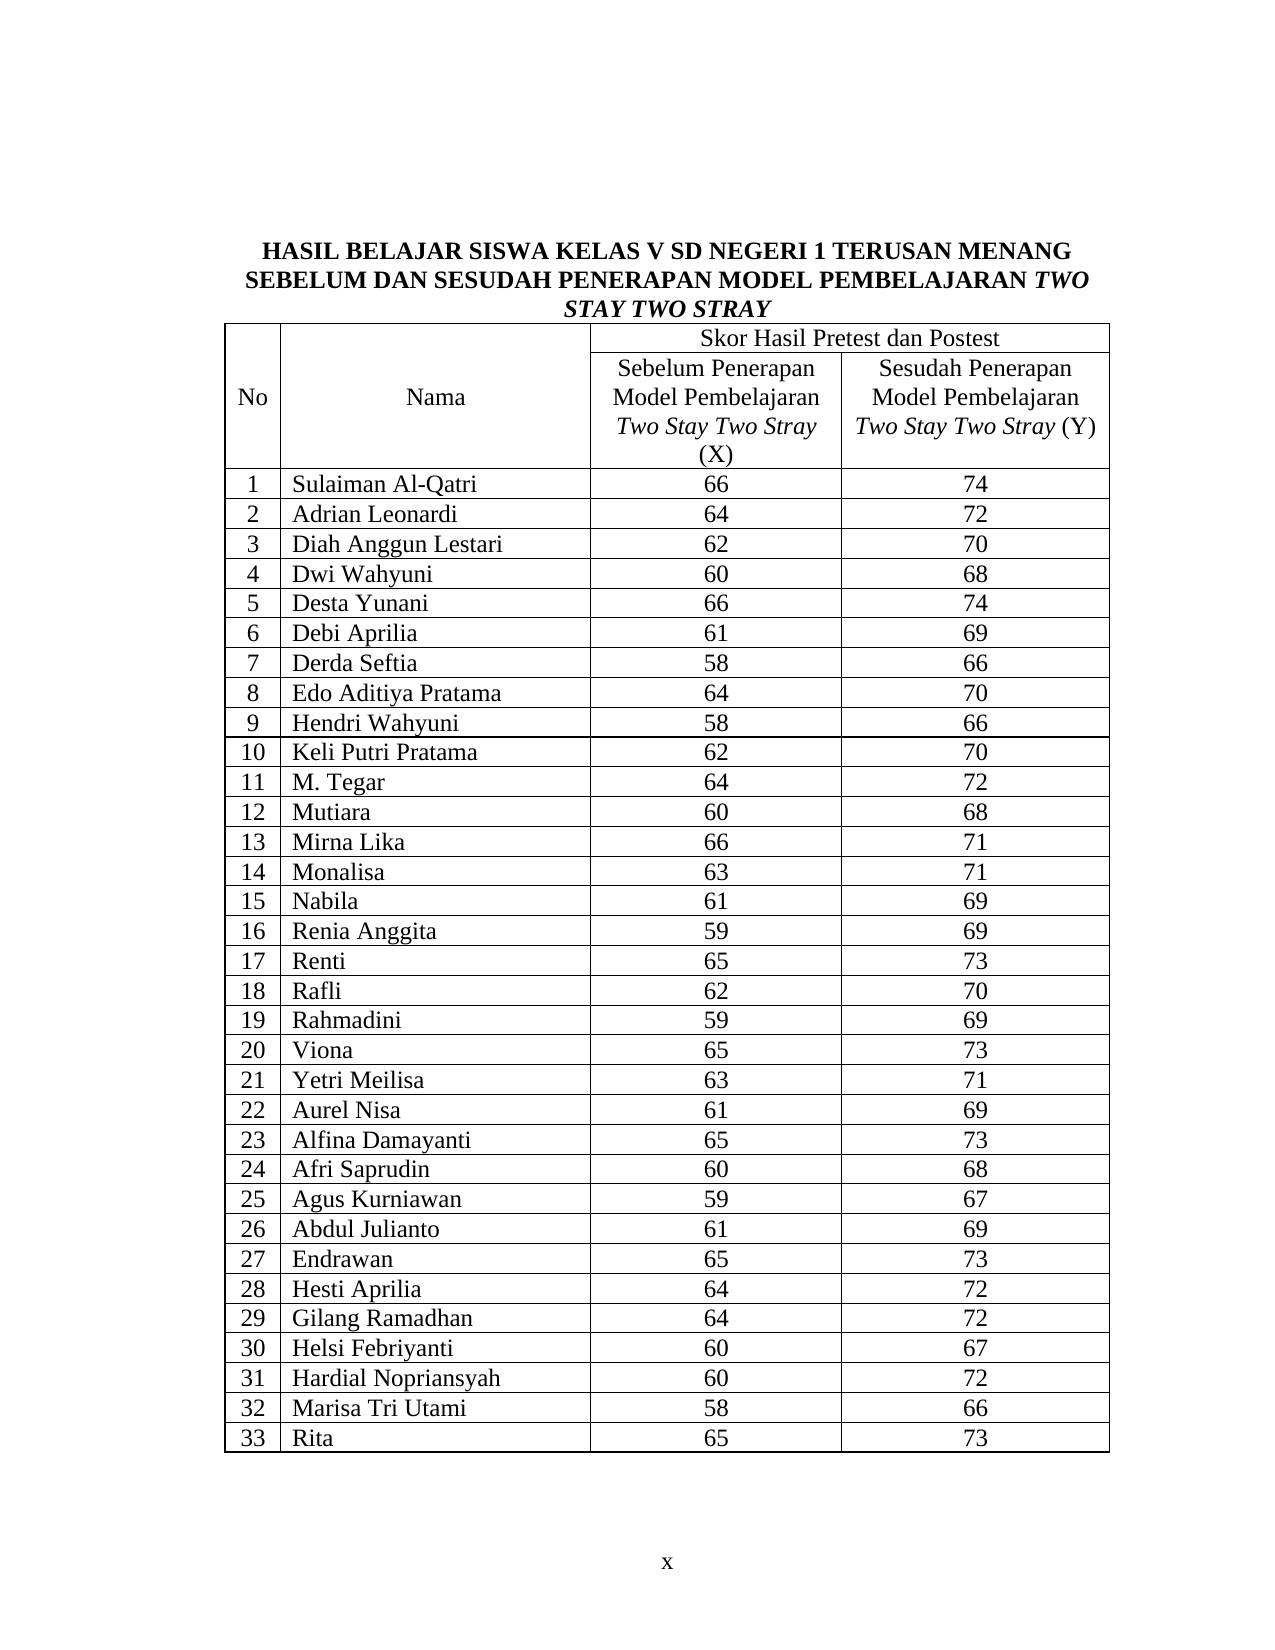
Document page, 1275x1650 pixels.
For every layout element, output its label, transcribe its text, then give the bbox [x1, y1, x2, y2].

table_cell 59 [591, 1006, 841, 1034]
table_cell Mirna Lika [281, 827, 590, 856]
table_cell 73 [842, 946, 1109, 975]
table_cell 60 [591, 1155, 841, 1183]
table_cell 7 [226, 648, 280, 677]
table_cell Viona [281, 1035, 590, 1064]
table_cell 13 [226, 827, 280, 856]
table_cell 4 [226, 559, 280, 587]
table_cell 66 [591, 469, 841, 498]
table_cell 1 [226, 469, 280, 498]
table_cell 18 [226, 976, 280, 1004]
table_cell 17 [226, 946, 280, 975]
table_cell 58 [591, 708, 841, 736]
table_cell 64 [591, 1304, 841, 1332]
table_cell 66 [591, 589, 841, 617]
table_cell Rafli [281, 976, 590, 1004]
table_cell Aurel Nisa [281, 1095, 590, 1124]
table_cell 28 [226, 1274, 280, 1302]
table_cell 23 [226, 1125, 280, 1153]
table_cell Rita [281, 1423, 590, 1451]
table_cell 71 [842, 827, 1109, 856]
table_cell 8 [226, 678, 280, 707]
table_cell Hardial Nopriansyah [281, 1363, 590, 1392]
table_cell 72 [842, 1274, 1109, 1302]
table_cell 65 [591, 1125, 841, 1153]
table_header No [226, 324, 280, 468]
table_cell Renia Anggita [281, 916, 590, 945]
table_cell 67 [842, 1333, 1109, 1362]
table_cell 72 [842, 1304, 1109, 1332]
table_cell 66 [842, 708, 1109, 736]
table_cell 69 [842, 886, 1109, 915]
table_cell Gilang Ramadhan [281, 1304, 590, 1332]
table_cell 60 [591, 1363, 841, 1392]
table_cell M. Tegar [281, 767, 590, 796]
table_cell 66 [842, 1393, 1109, 1422]
table_cell 14 [226, 857, 280, 885]
table_cell Keli Putri Pratama [281, 738, 590, 766]
table_cell 70 [842, 738, 1109, 766]
table_cell Desta Yunani [281, 589, 590, 617]
table_cell 66 [842, 648, 1109, 677]
table_cell 24 [226, 1155, 280, 1183]
table_cell 63 [591, 857, 841, 885]
table_cell 69 [842, 1214, 1109, 1243]
table_cell 11 [226, 767, 280, 796]
table_cell 70 [842, 976, 1109, 1004]
table_cell 72 [842, 1363, 1109, 1392]
table_header Skor Hasil Pretest dan Postest [591, 324, 1109, 352]
table_cell 31 [226, 1363, 280, 1392]
table_cell 64 [591, 1274, 841, 1302]
table_cell 19 [226, 1006, 280, 1034]
table_cell 65 [591, 1423, 841, 1451]
table_cell 62 [591, 976, 841, 1004]
table_cell Rahmadini [281, 1006, 590, 1034]
table_cell Dwi Wahyuni [281, 559, 590, 587]
table_cell 61 [591, 618, 841, 647]
table_cell 71 [842, 857, 1109, 885]
table_cell 72 [842, 767, 1109, 796]
table_cell Edo Aditiya Pratama [281, 678, 590, 707]
table_cell 3 [226, 529, 280, 558]
table_cell Alfina Damayanti [281, 1125, 590, 1153]
table_cell 5 [226, 589, 280, 617]
table_cell 69 [842, 916, 1109, 945]
table_cell 68 [842, 559, 1109, 587]
table_cell 61 [591, 886, 841, 915]
table_cell 30 [226, 1333, 280, 1362]
table_cell 29 [226, 1304, 280, 1332]
table_cell 64 [591, 767, 841, 796]
table_cell 16 [226, 916, 280, 945]
table_cell 70 [842, 678, 1109, 707]
table_cell Hesti Aprilia [281, 1274, 590, 1302]
table_cell 65 [591, 1244, 841, 1273]
table_cell Derda Seftia [281, 648, 590, 677]
table_cell 10 [226, 738, 280, 766]
table_cell 73 [842, 1035, 1109, 1064]
table_cell 15 [226, 886, 280, 915]
table_cell 27 [226, 1244, 280, 1273]
table_cell 20 [226, 1035, 280, 1064]
table_cell Mutiara [281, 797, 590, 826]
table_cell 62 [591, 529, 841, 558]
table_cell Hendri Wahyuni [281, 708, 590, 736]
table_cell Sesudah Penerapan Model Pembelajaran Two Stay Two Stray (Y) [842, 353, 1109, 468]
table_cell 61 [591, 1095, 841, 1124]
table_cell 64 [591, 499, 841, 528]
table_cell 74 [842, 469, 1109, 498]
table_cell Renti [281, 946, 590, 975]
table_cell Nabila [281, 886, 590, 915]
table_cell 69 [842, 618, 1109, 647]
table_cell Yetri Meilisa [281, 1065, 590, 1094]
table_cell 71 [842, 1065, 1109, 1094]
table_cell 21 [226, 1065, 280, 1094]
table_cell 58 [591, 1393, 841, 1422]
table_cell 2 [226, 499, 280, 528]
table_cell 63 [591, 1065, 841, 1094]
table_cell Afri Saprudin [281, 1155, 590, 1183]
table_cell 68 [842, 797, 1109, 826]
table_cell 68 [842, 1155, 1109, 1183]
table_cell 65 [591, 1035, 841, 1064]
table_cell 73 [842, 1423, 1109, 1451]
table_cell 65 [591, 946, 841, 975]
table_cell 22 [226, 1095, 280, 1124]
table_header Nama [281, 324, 590, 468]
table_cell 73 [842, 1244, 1109, 1273]
table_cell 60 [591, 797, 841, 826]
table_cell 70 [842, 529, 1109, 558]
table_cell Agus Kurniawan [281, 1184, 590, 1213]
table_cell 62 [591, 738, 841, 766]
table_cell Sulaiman Al-Qatri [281, 469, 590, 498]
text HASIL BELAJAR SISWA KELAS V SD NEGERI 1 TERUSAN MENANG SEBELUM DAN SESUDAH PENERAPAN MODEL PEMBELAJARAN TWO STAY TWO STRAY [236, 236, 1098, 322]
table_cell 9 [226, 708, 280, 736]
table_cell Endrawan [281, 1244, 590, 1273]
table_cell 72 [842, 499, 1109, 528]
table_cell 66 [591, 827, 841, 856]
table_cell 59 [591, 1184, 841, 1213]
table_cell Abdul Julianto [281, 1214, 590, 1243]
table_cell Adrian Leonardi [281, 499, 590, 528]
table_cell 59 [591, 916, 841, 945]
table_cell 64 [591, 678, 841, 707]
table_cell 12 [226, 797, 280, 826]
table_cell 69 [842, 1095, 1109, 1124]
table_cell Monalisa [281, 857, 590, 885]
table_cell 6 [226, 618, 280, 647]
table_cell 74 [842, 589, 1109, 617]
table_cell Diah Anggun Lestari [281, 529, 590, 558]
table_cell Sebelum Penerapan Model Pembelajaran Two Stay Two Stray (X) [591, 353, 841, 468]
table_cell 58 [591, 648, 841, 677]
table_cell 32 [226, 1393, 280, 1422]
table_cell Marisa Tri Utami [281, 1393, 590, 1422]
table_cell Helsi Febriyanti [281, 1333, 590, 1362]
table_cell 67 [842, 1184, 1109, 1213]
table_cell 60 [591, 1333, 841, 1362]
table_cell 33 [226, 1423, 280, 1451]
table_cell 73 [842, 1125, 1109, 1153]
table_cell 69 [842, 1006, 1109, 1034]
table_cell 26 [226, 1214, 280, 1243]
table_cell Debi Aprilia [281, 618, 590, 647]
table_cell 25 [226, 1184, 280, 1213]
table_cell 60 [591, 559, 841, 587]
table_cell 61 [591, 1214, 841, 1243]
